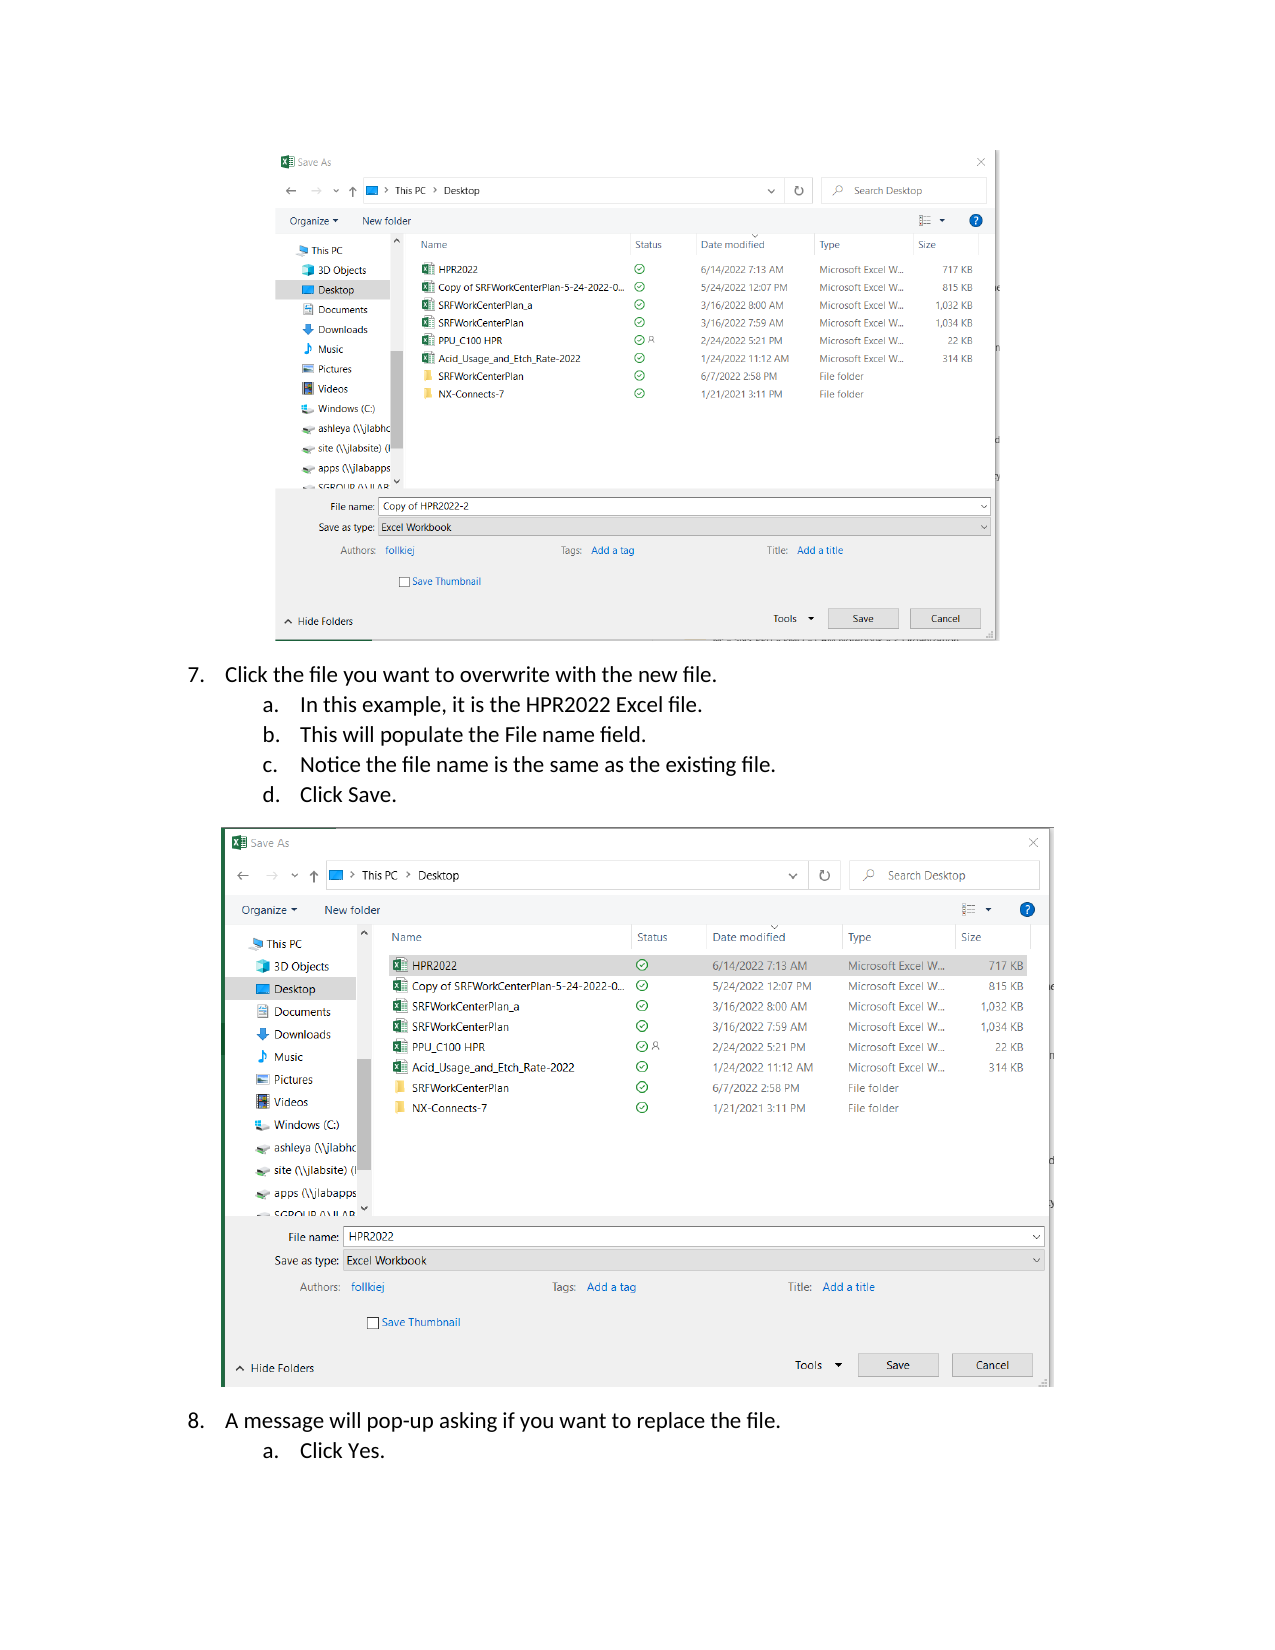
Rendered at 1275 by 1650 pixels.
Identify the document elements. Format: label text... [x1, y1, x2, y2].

picture [221, 827, 1054, 1387]
list Notice the file name is the same as the existing file. [262, 750, 1125, 778]
list In this example, it is the HPR2022 Excel file. [262, 690, 1125, 718]
list Click Yes. [262, 1436, 1125, 1464]
list This will populate the File name field. [262, 720, 1125, 748]
list Click Save. [262, 781, 1125, 809]
picture [275, 150, 1000, 641]
list Click the file you want to overwrite with the new file. [187, 660, 1125, 688]
list A message will pop-up asking if you want to replace the file. [187, 1406, 1125, 1434]
